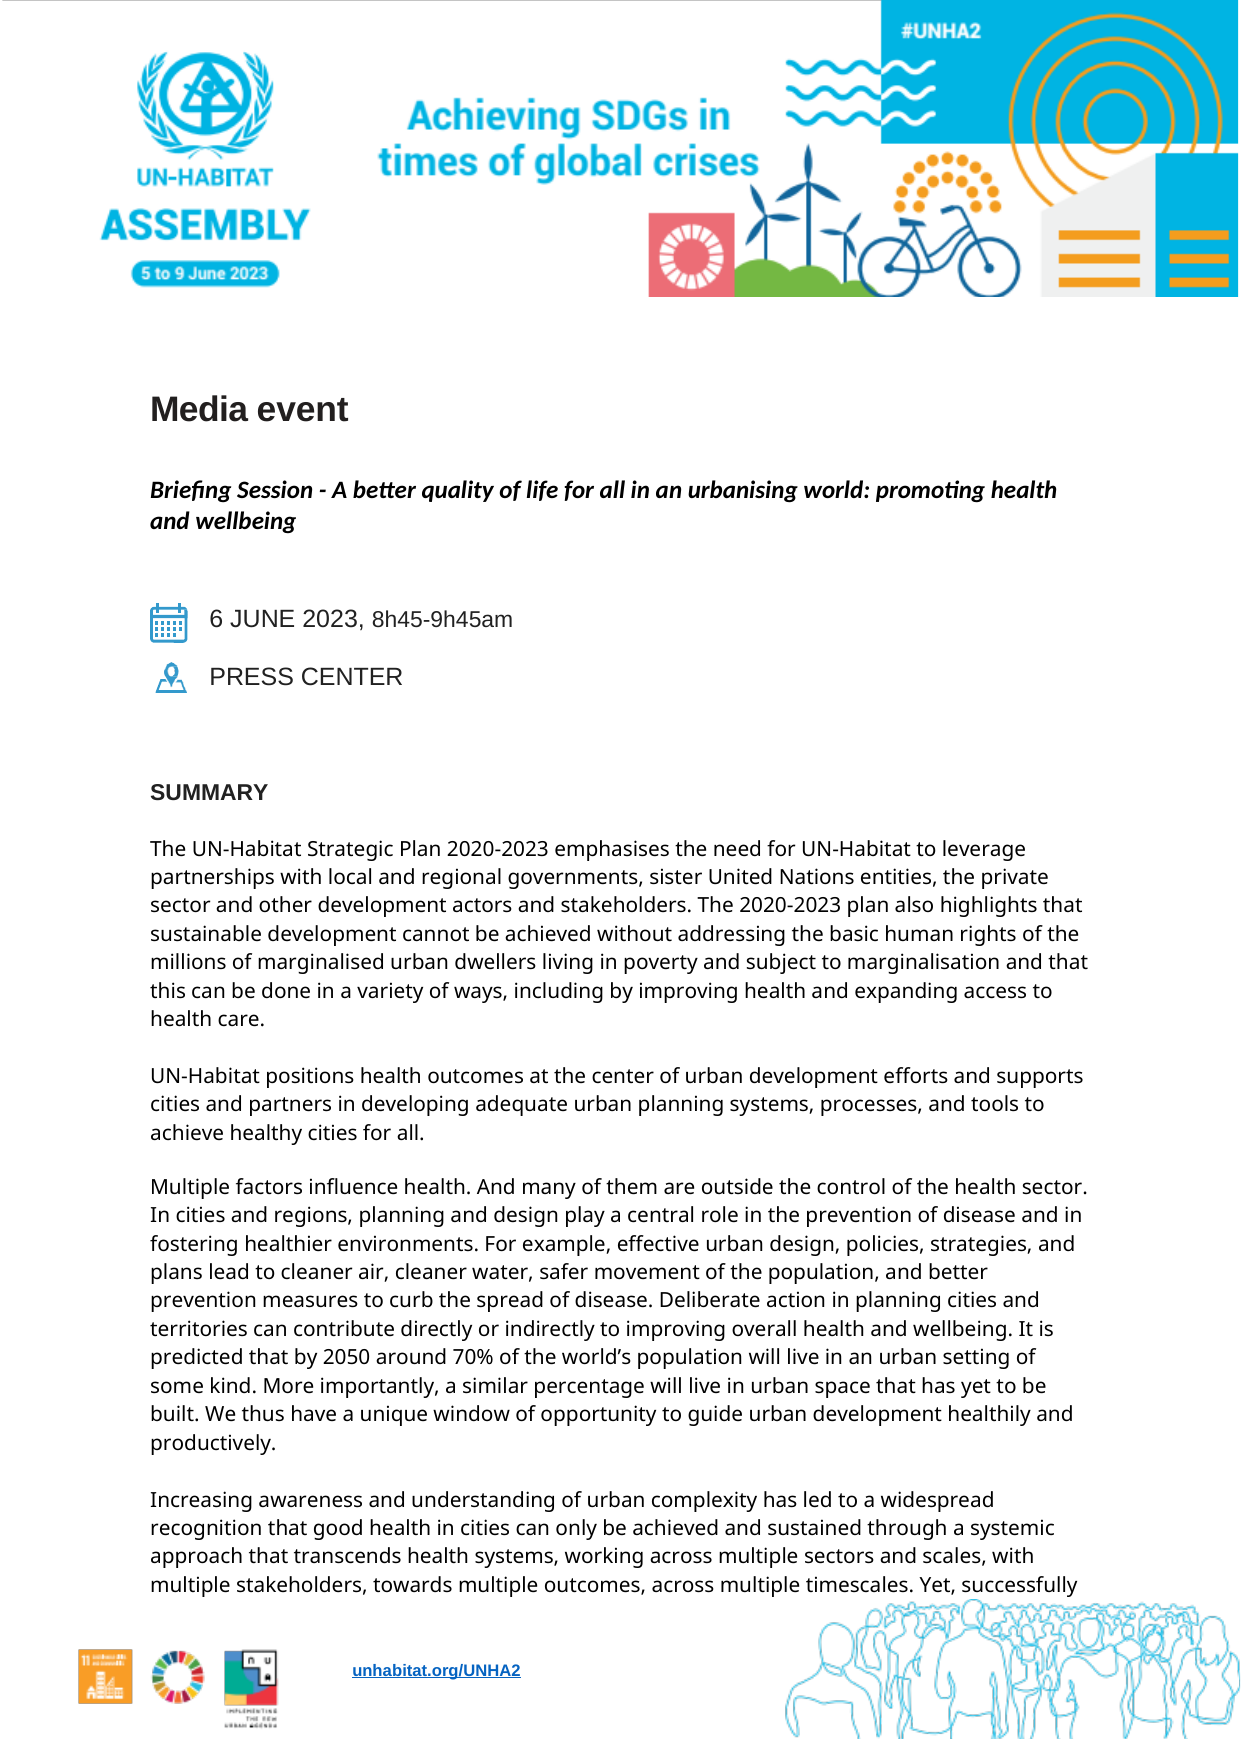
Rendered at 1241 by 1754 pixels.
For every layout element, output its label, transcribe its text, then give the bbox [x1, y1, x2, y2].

text The UN-Habitat Strategic Plan 2020-2023 emphasises the need for UN-Habitat to leverage partnerships with local and regional governments, sister United Nations entities, the private sector and other development actors and stakeholders. The 2020-2023 plan also highlights that sustainable development cannot be achieved without addressing the basic human rights of the millions of marginalised urban dwellers living in poverty and subject to marginalisation and that this can be done in a variety of ways, including by improving health and expanding access to health care. [150, 834, 1090, 1033]
title 6 JUNE 2023, 8h45-9h45am [209, 604, 1090, 633]
title Media event [150, 388, 1090, 429]
picture [164, 662, 186, 691]
text Briefing Session - A better quality of life for all in an urbanising world: promoting health and wellbeing [150, 474, 1090, 536]
text UN-Habitat positions health outcomes at the center of urban development efforts and supports cities and partners in developing adequate urban planning systems, processes, and tools to achieve healthy cities for all. [150, 1061, 1090, 1146]
text Multiple factors influence health. And many of them are outside the control of the health sector. In cities and regions, planning and design play a central role in the prevention of disease and in fostering healthier environments. For example, effective urban design, policies, strategies, and plans lead to cleaner air, cleaner water, safer movement of the population, and better prevention measures to curb the spread of disease. Deliberate action in planning cities and territories can contribute directly or indirectly to improving overall health and wellbeing. It is predicted that by 2050 around 70% of the world’s population will live in an urban setting of some kind. More importantly, a similar percentage will live in urban space that has yet to be built. We thus have a unique window of opportunity to guide urban development healthily and productively. [150, 1172, 1090, 1456]
title PRESS CENTER [209, 662, 1090, 691]
text SUMMARY [150, 777, 1090, 805]
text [150, 1485, 1090, 1598]
